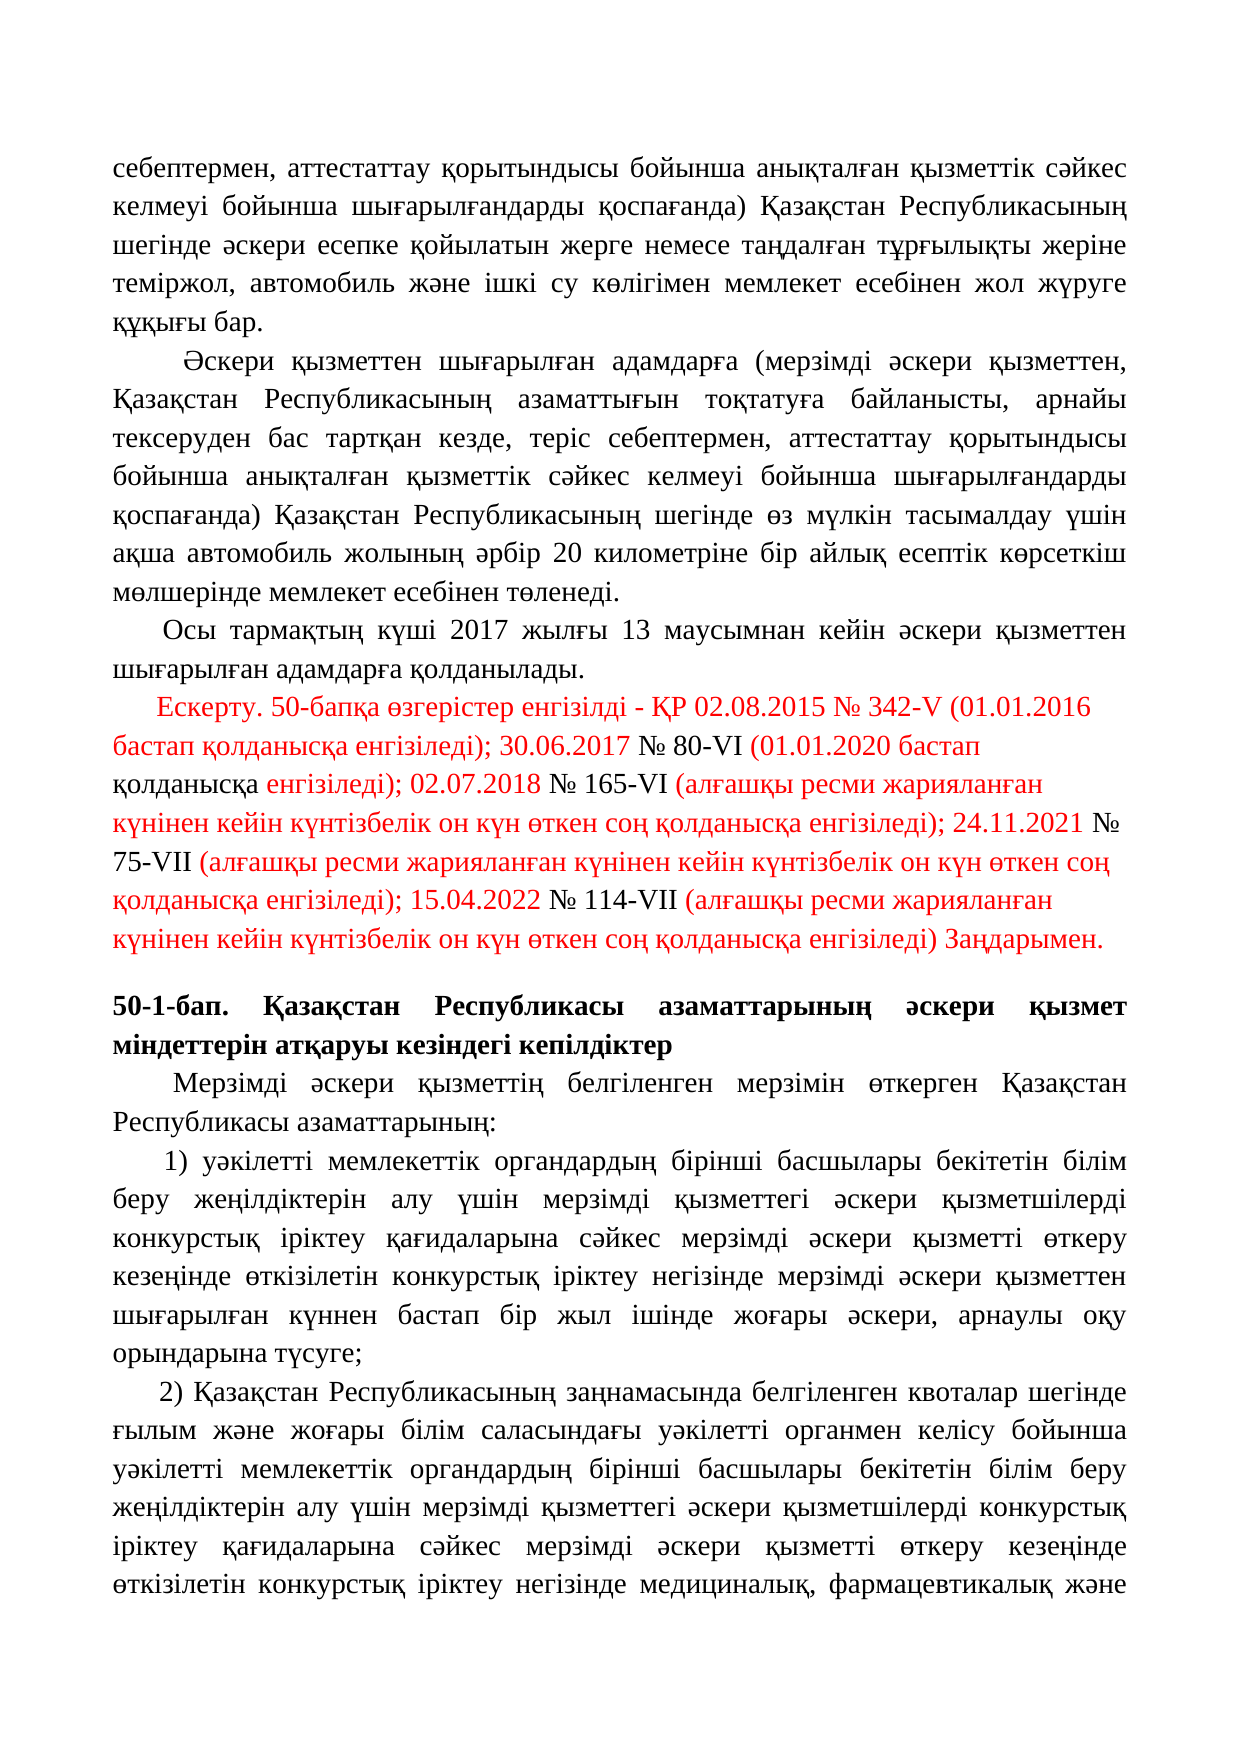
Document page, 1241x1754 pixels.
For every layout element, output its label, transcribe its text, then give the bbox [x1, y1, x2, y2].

text Осы тармақтың күші 2017 жылғы 13 маусымнан кейін әскери қызметтен шығарылған адамдарға қолданылады. [112, 612, 1128, 684]
text Ескерту. 50-бапқа өзгерістер енгізілді - ҚР 02.08.2015 № 342-V (01.01.2016 бастап қолданысқа енгізіледі); 30.06.2017 № 80-VI (01.01.2020 бастап қолданысқа енгізіледі); 02.07.2018 № 165-VІ (алғашқы ресми жарияланған күнінен кейін күнтізбелік он күн өткен соң қолданысқа енгізіледі); 24.11.2021 № 75-VII (алғашқы ресми жарияланған күнінен кейін күнтізбелік он күн өткен соң қолданысқа енгізіледі); 15.04.2022 № 114-VII (алғашқы ресми жарияланған күнінен кейін күнтізбелік он күн өткен соң қолданысқа енгізіледі) Заңдарымен. [112, 689, 1128, 984]
text 1) уәкілетті мемлекеттік органдардың бірінші басшылары бекітетін білім беру жеңілдіктерін алу үшін мерзімді қызметтегі әскери қызметшілерді конкурстық іріктеу қағидаларына сәйкес мерзімді әскери қызметті өткеру кезеңінде өткізілетін конкурстық іріктеу негізінде мерзімді әскери қызметтен шығарылған күннен бастап бір жыл ішінде жоғары әскери, арнаулы оқу орындарына түсуге; [112, 1143, 1128, 1369]
text Мерзімді әскери қызметтің белгіленген мерзімін өткерген Қазақстан Республикасы азаматтарының: [112, 1066, 1128, 1138]
text 50-1-бап. Қазақстан Республикасы азаматтарының әскери қызмет міндеттерін атқаруы кезіндегі кепілдіктер [112, 988, 1128, 1061]
text Әскери қызметтен шығарылған адамдарға (мерзімді әскери қызметтен, Қазақстан Республикасының азаматтығын тоқтатуға байланысты, арнайы тексеруден бас тартқан кезде, теріс себептермен, аттестаттау қорытындысы бойынша анықталған қызметтік сəйкес келмеуі бойынша шығарылғандарды қоспағанда) Қазақстан Республикасының шегінде өз мүлкін тасымалдау үшін ақша автомобиль жолының әрбір 20 километріне бір айлық есептік көрсеткіш мөлшерінде мемлекет есебінен төленеді. [112, 343, 1128, 607]
